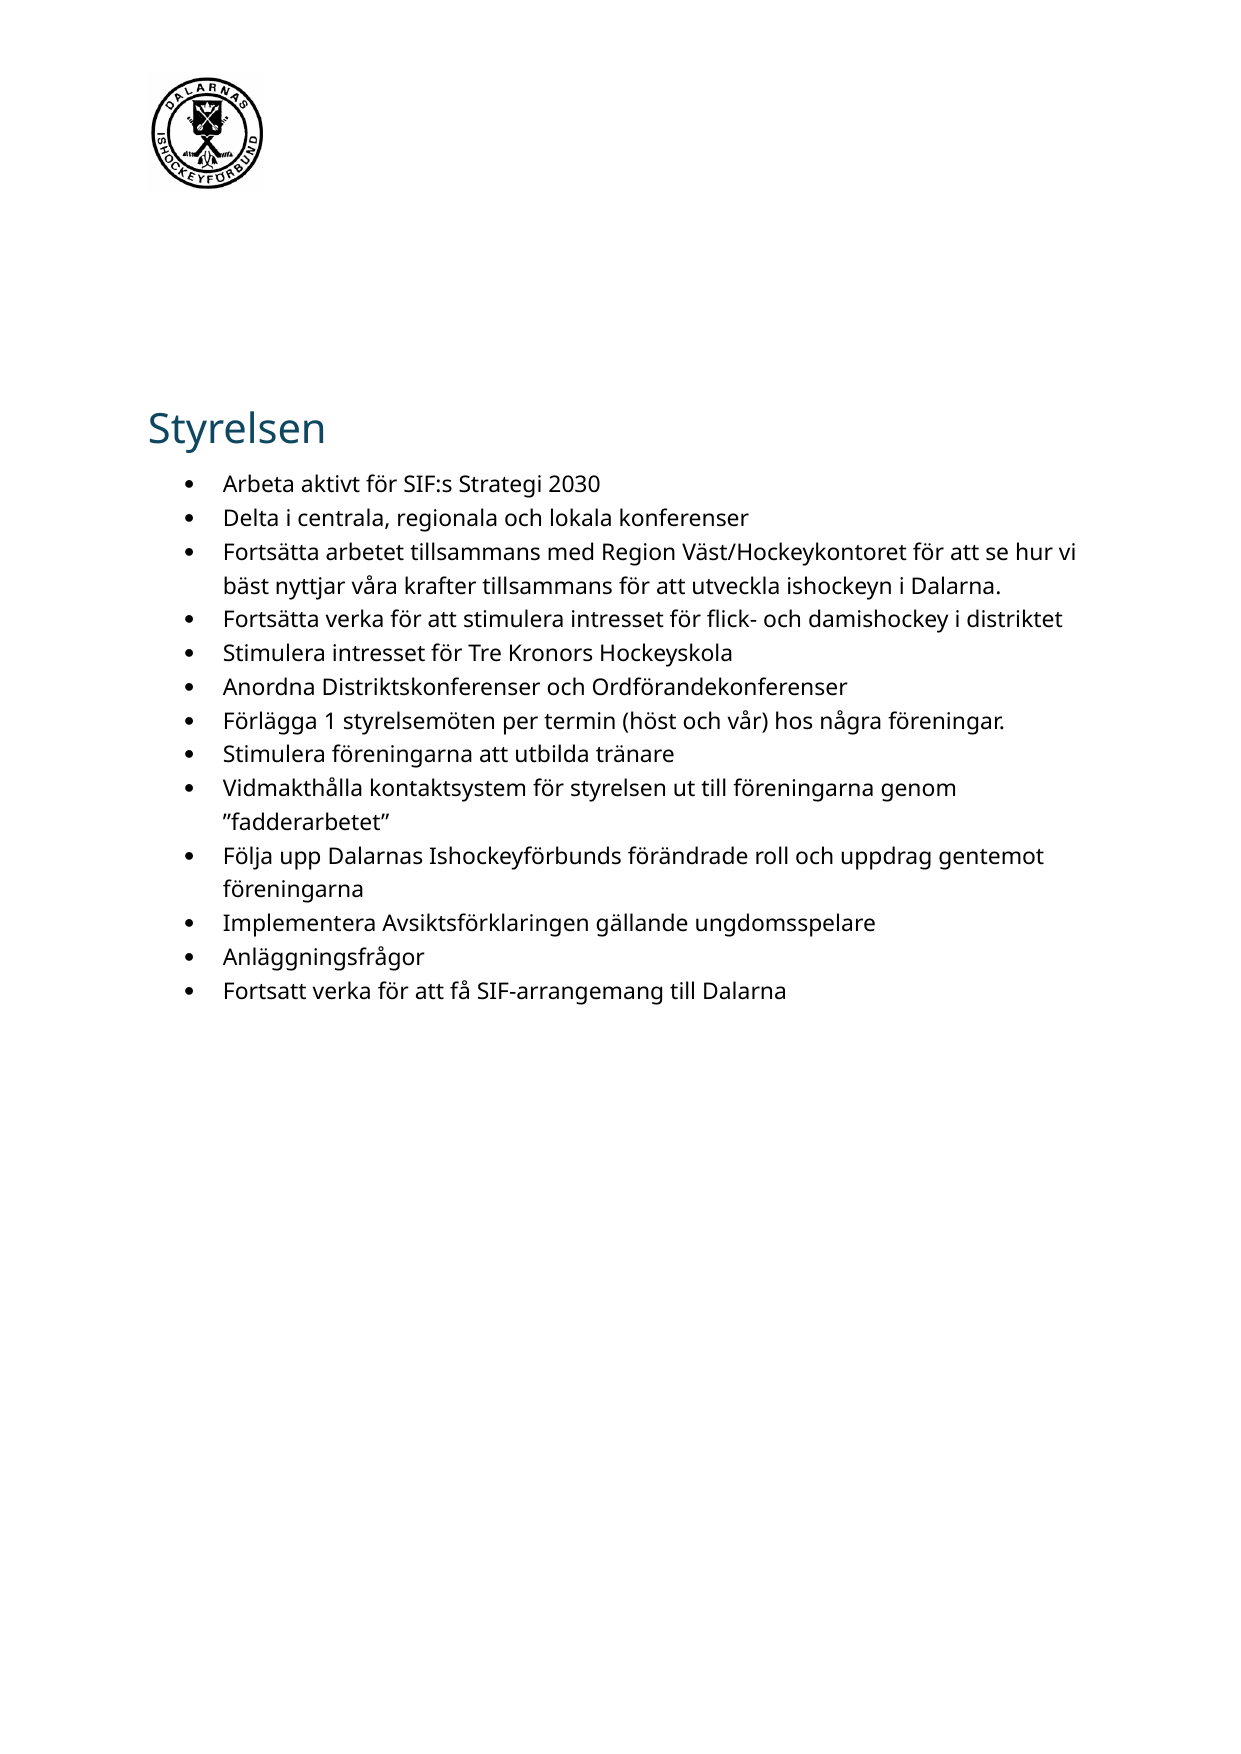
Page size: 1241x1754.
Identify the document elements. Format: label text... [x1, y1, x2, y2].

subtitle Styrelsen [148, 399, 1093, 456]
list Följa upp Dalarnas Ishockeyförbunds förändrade roll och uppdrag gentemot föreningarna [185, 839, 1093, 904]
list Fortsätta arbetet tillsammans med Region Väst/Hockeykontoret för att se hur vi bäst nyttjar våra krafter tillsammans för att utveckla ishockeyn i Dalarna. [185, 536, 1093, 601]
list Stimulera föreningarna att utbilda tränare [185, 738, 1093, 769]
list Implementera Avsiktsförklaringen gällande ungdomsspelare [185, 907, 1093, 938]
list Fortsätta verka för att stimulera intresset för flick- och damishockey i distriktet [185, 603, 1093, 634]
list Förlägga 1 styrelsemöten per termin (höst och vår) hos några föreningar. [185, 704, 1093, 736]
list Anläggningsfrågor [185, 941, 1093, 972]
list Arbeta aktivt för SIF:s Strategi 2030 [185, 468, 1093, 499]
list Stimulera intresset för Tre Kronors Hockeyskola [185, 637, 1093, 668]
list Anordna Distriktskonferenser och Ordförandekonferenser [185, 671, 1093, 702]
list Vidmakthålla kontaktsystem för styrelsen ut till föreningarna genom ”fadderarbetet” [185, 772, 1093, 837]
list Delta i centrala, regionala och lokala konferenser [185, 502, 1093, 533]
list Fortsatt verka för att få SIF-arrangemang till Dalarna [185, 974, 1093, 1006]
